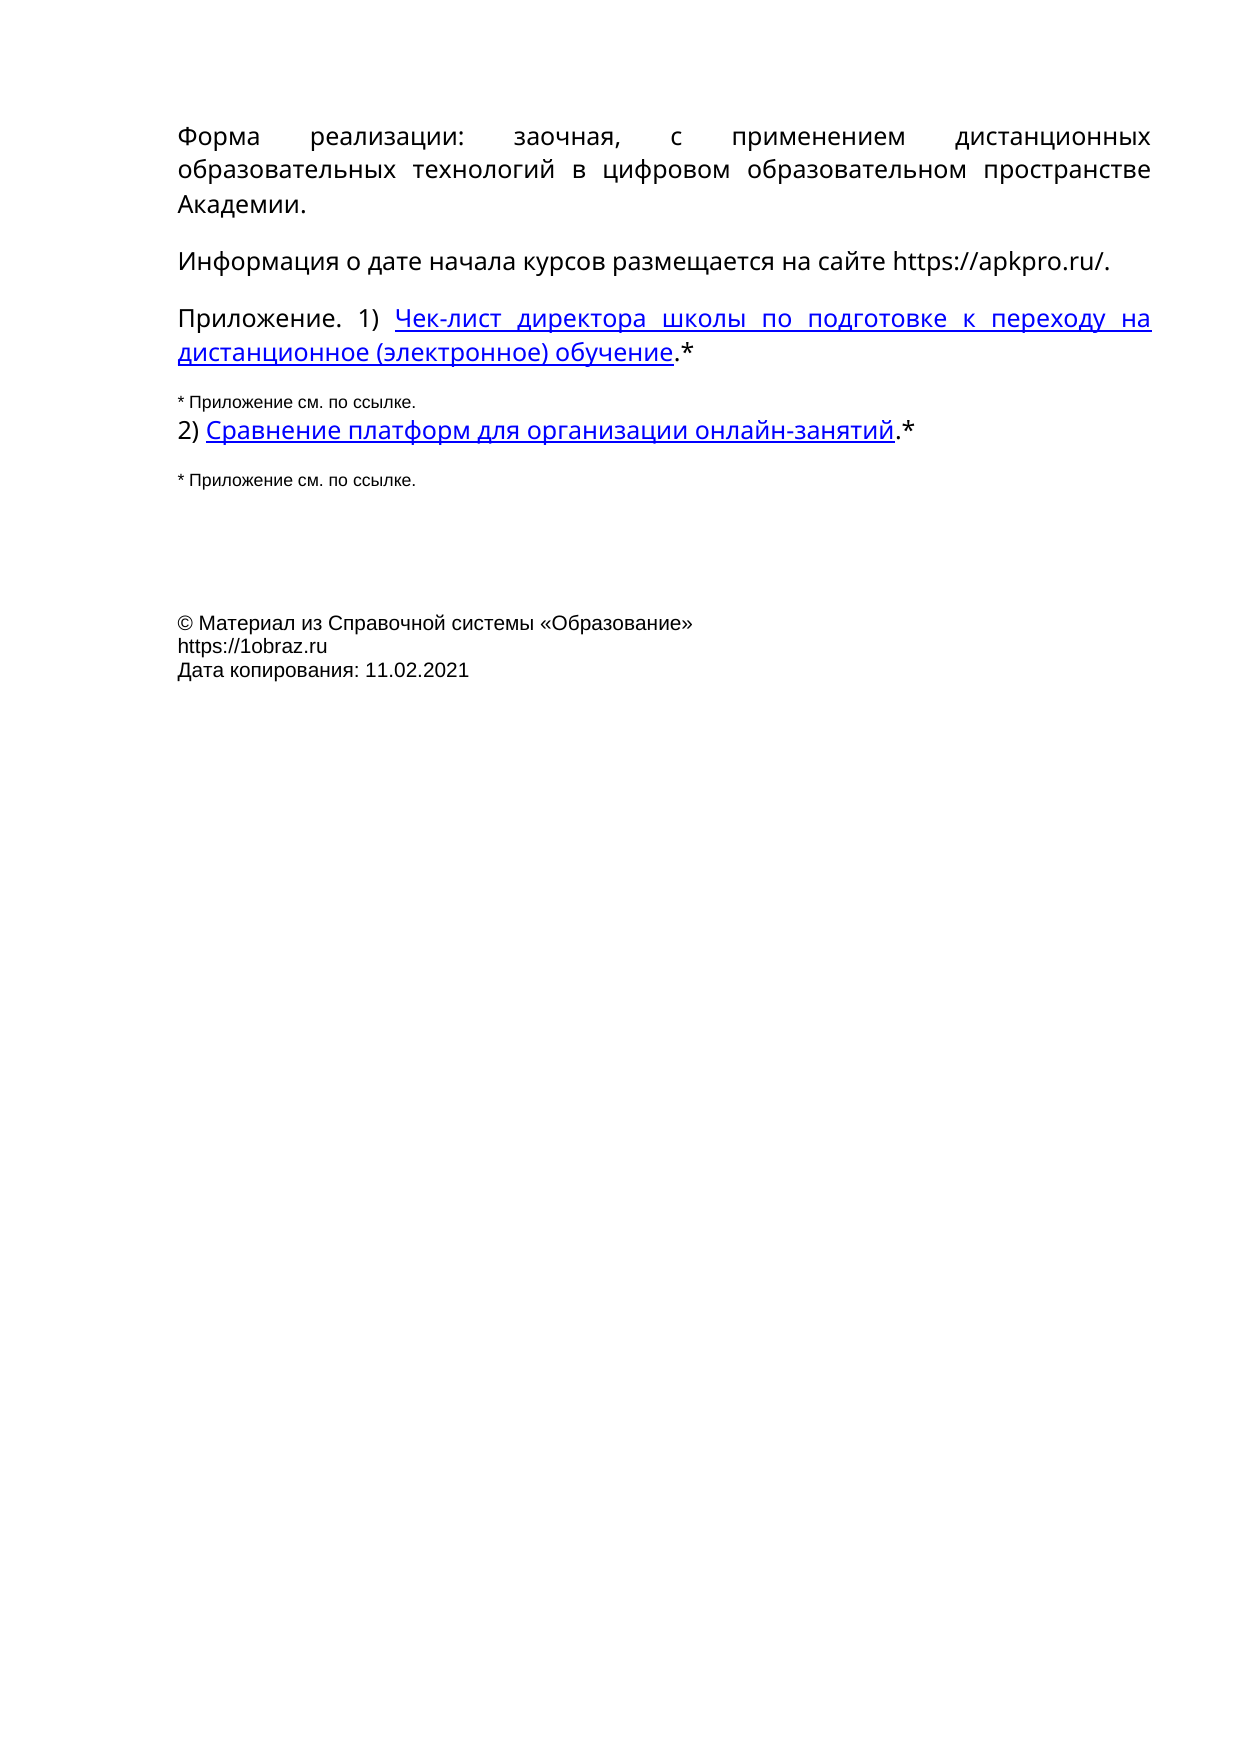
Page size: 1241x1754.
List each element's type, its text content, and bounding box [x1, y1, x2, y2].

text * Приложение см. по ссылке. [177, 392, 1152, 413]
text Приложение. 1) Чек-лист директора школы по подготовке к переходу на дистанционное (электронное) обучение.* [177, 301, 1152, 369]
text 2) Сравнение платформ для организации онлайн-занятий.* [177, 413, 1152, 447]
text © Материал из Справочной системы «Образование» https://1obraz.ru Дата копирования: 11.02.2021 [177, 610, 1152, 682]
text Форма реализации: заочная, с применением дистанционных образовательных технологий в цифровом образовательном пространстве Академии. [177, 118, 1152, 220]
text * Приложение см. по ссылке. [177, 470, 1152, 490]
text Информация о дате начала курсов размещается на сайте https://apkpro.ru/. [177, 243, 1152, 278]
